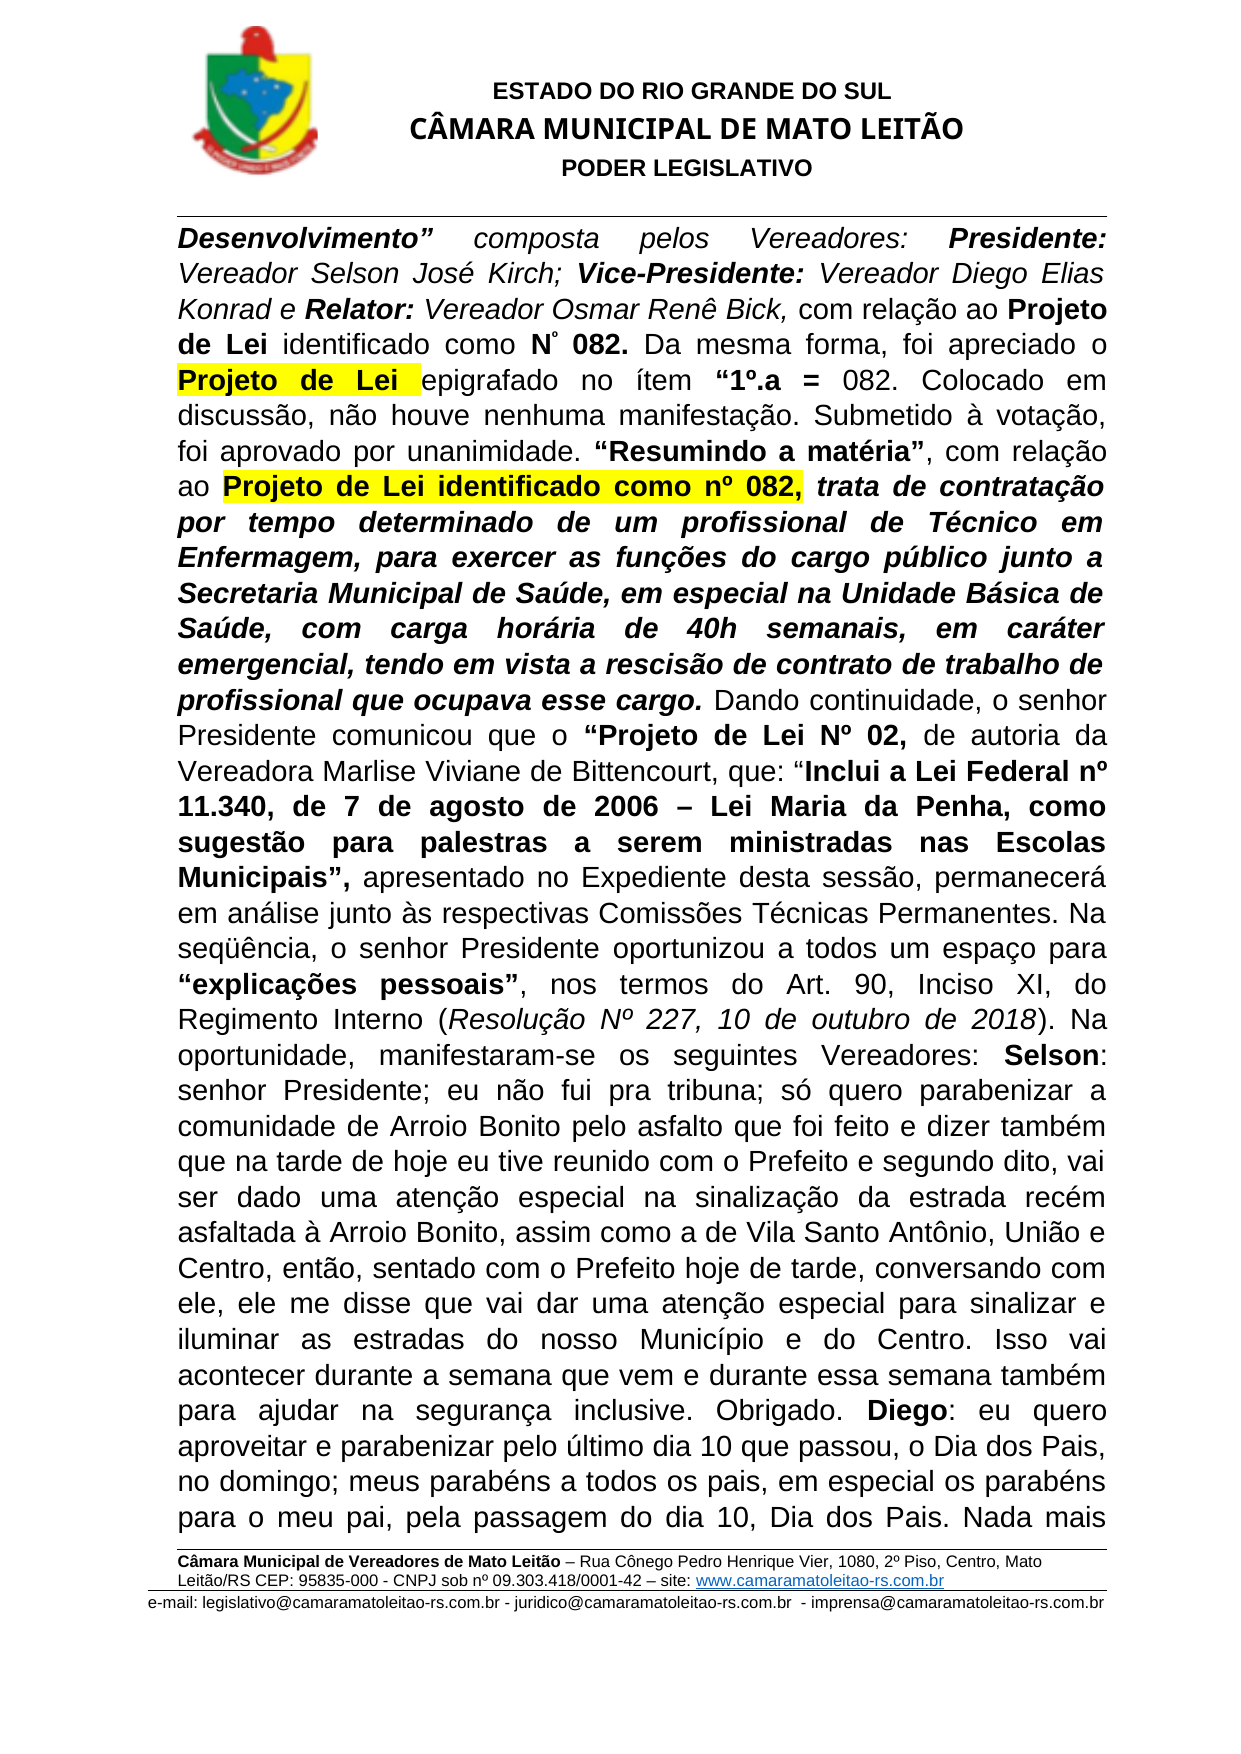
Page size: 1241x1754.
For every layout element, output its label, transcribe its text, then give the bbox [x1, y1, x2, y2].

picture [177, 26, 318, 183]
